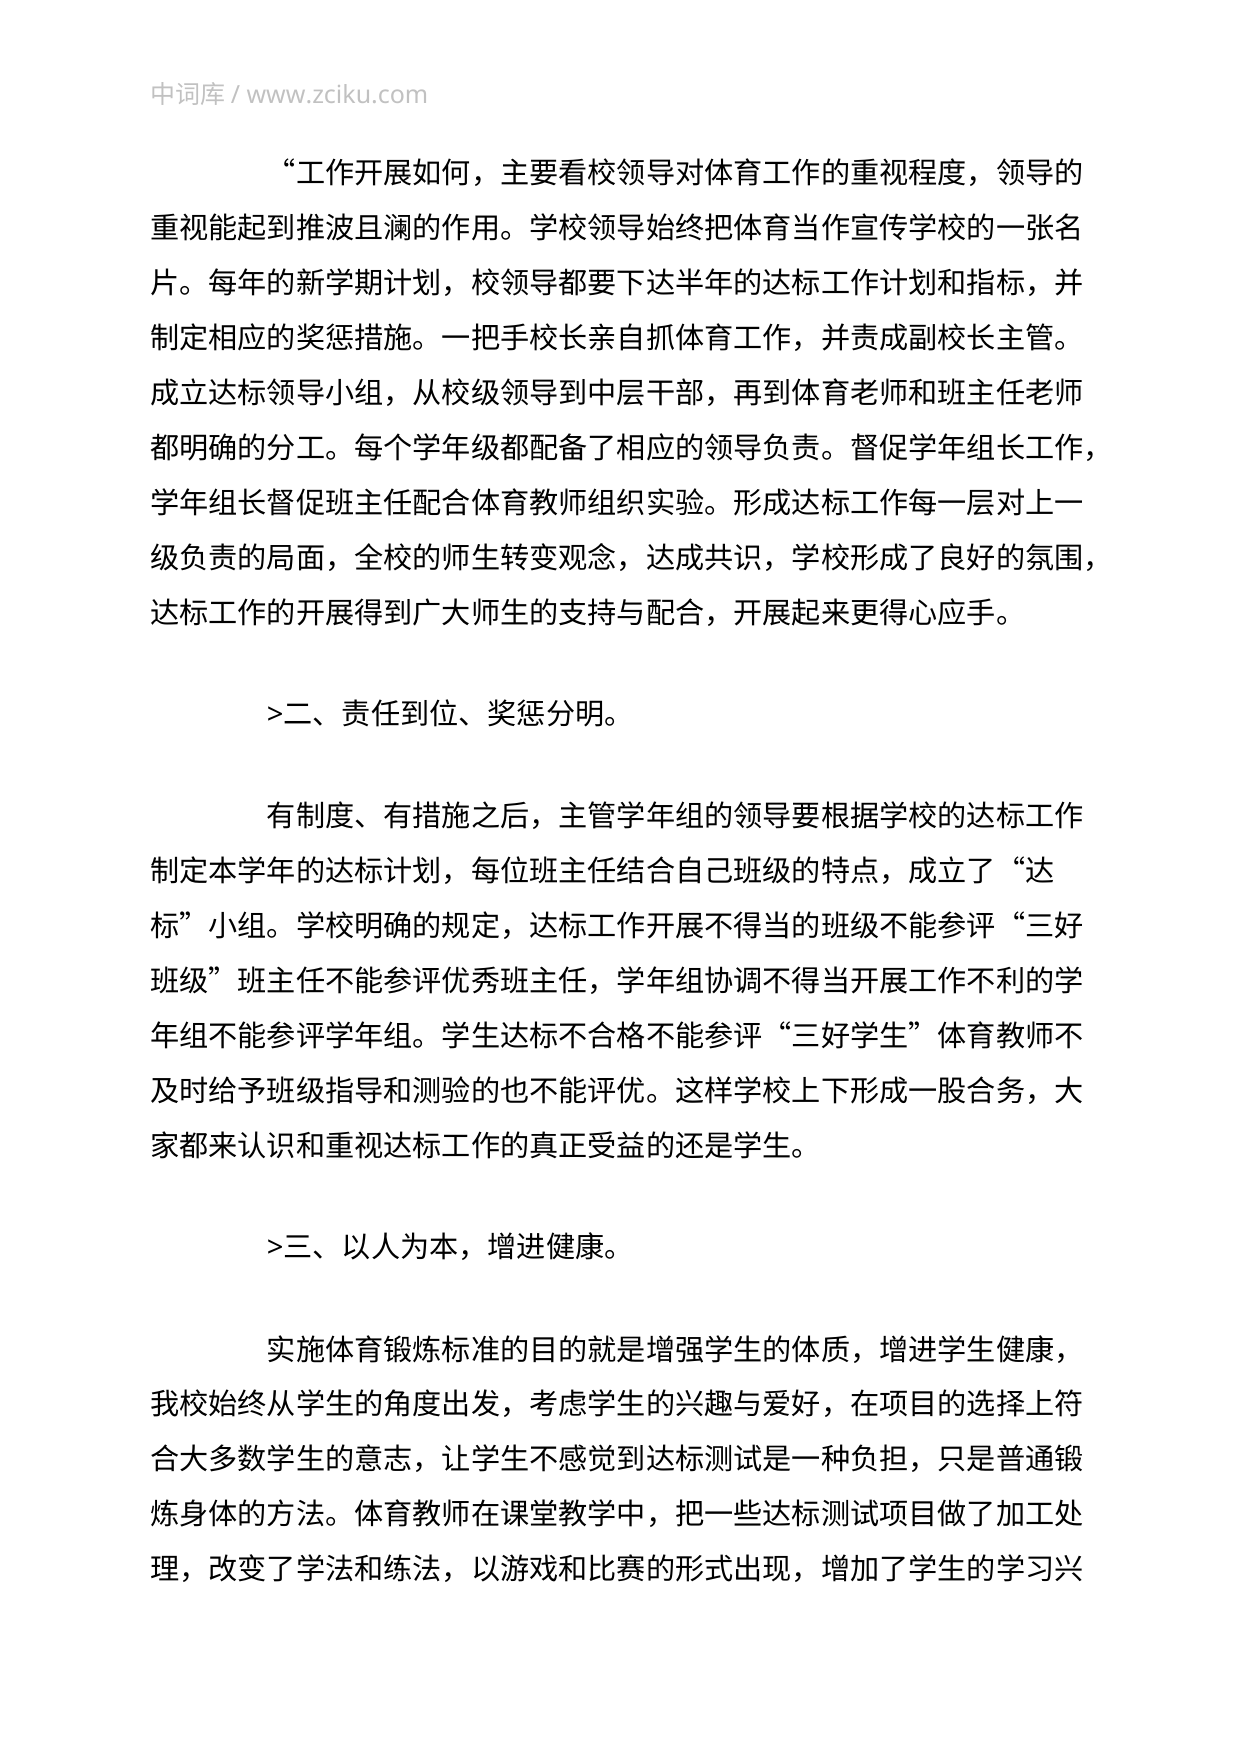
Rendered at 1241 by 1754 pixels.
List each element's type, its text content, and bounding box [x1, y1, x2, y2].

text >二、责任到位、奖惩分明。 [150, 691, 1090, 733]
text “工作开展如何，主要看校领导对体育工作的重视程度，领导的重视能起到推波且澜的作用。学校领导始终把体育当作宣传学校的一张名片。每年的新学期计划，校领导都要下达半年的达标工作计划和指标，并制定相应的奖惩措施。一把手校长亲自抓体育工作，并责成副校长主管。成立达标领导小组，从校级领导到中层干部，再到体育老师和班主任老师都明确的分工。每个学年级都配备了相应的领导负责。督促学年组长工作，学年组长督促班主任配合体育教师组织实验。形成达标工作每一层对上一级负责的局面，全校的师生转变观念，达成共识，学校形成了良好的氛围，达标工作的开展得到广大师生的支持与配合，开展起来更得心应手。 [150, 150, 1090, 631]
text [150, 1326, 1090, 1588]
text 有制度、有措施之后，主管学年组的领导要根据学校的达标工作制定本学年的达标计划，每位班主任结合自己班级的特点，成立了“达标”小组。学校明确的规定，达标工作开展不得当的班级不能参评“三好班级”班主任不能参评优秀班主任，学年组协调不得当开展工作不利的学年组不能参评学年组。学生达标不合格不能参评“三好学生”体育教师不及时给予班级指导和测验的也不能评优。这样学校上下形成一股合务，大家都来认识和重视达标工作的真正受益的还是学生。 [150, 793, 1090, 1164]
text >三、以人为本，增进健康。 [150, 1224, 1090, 1266]
